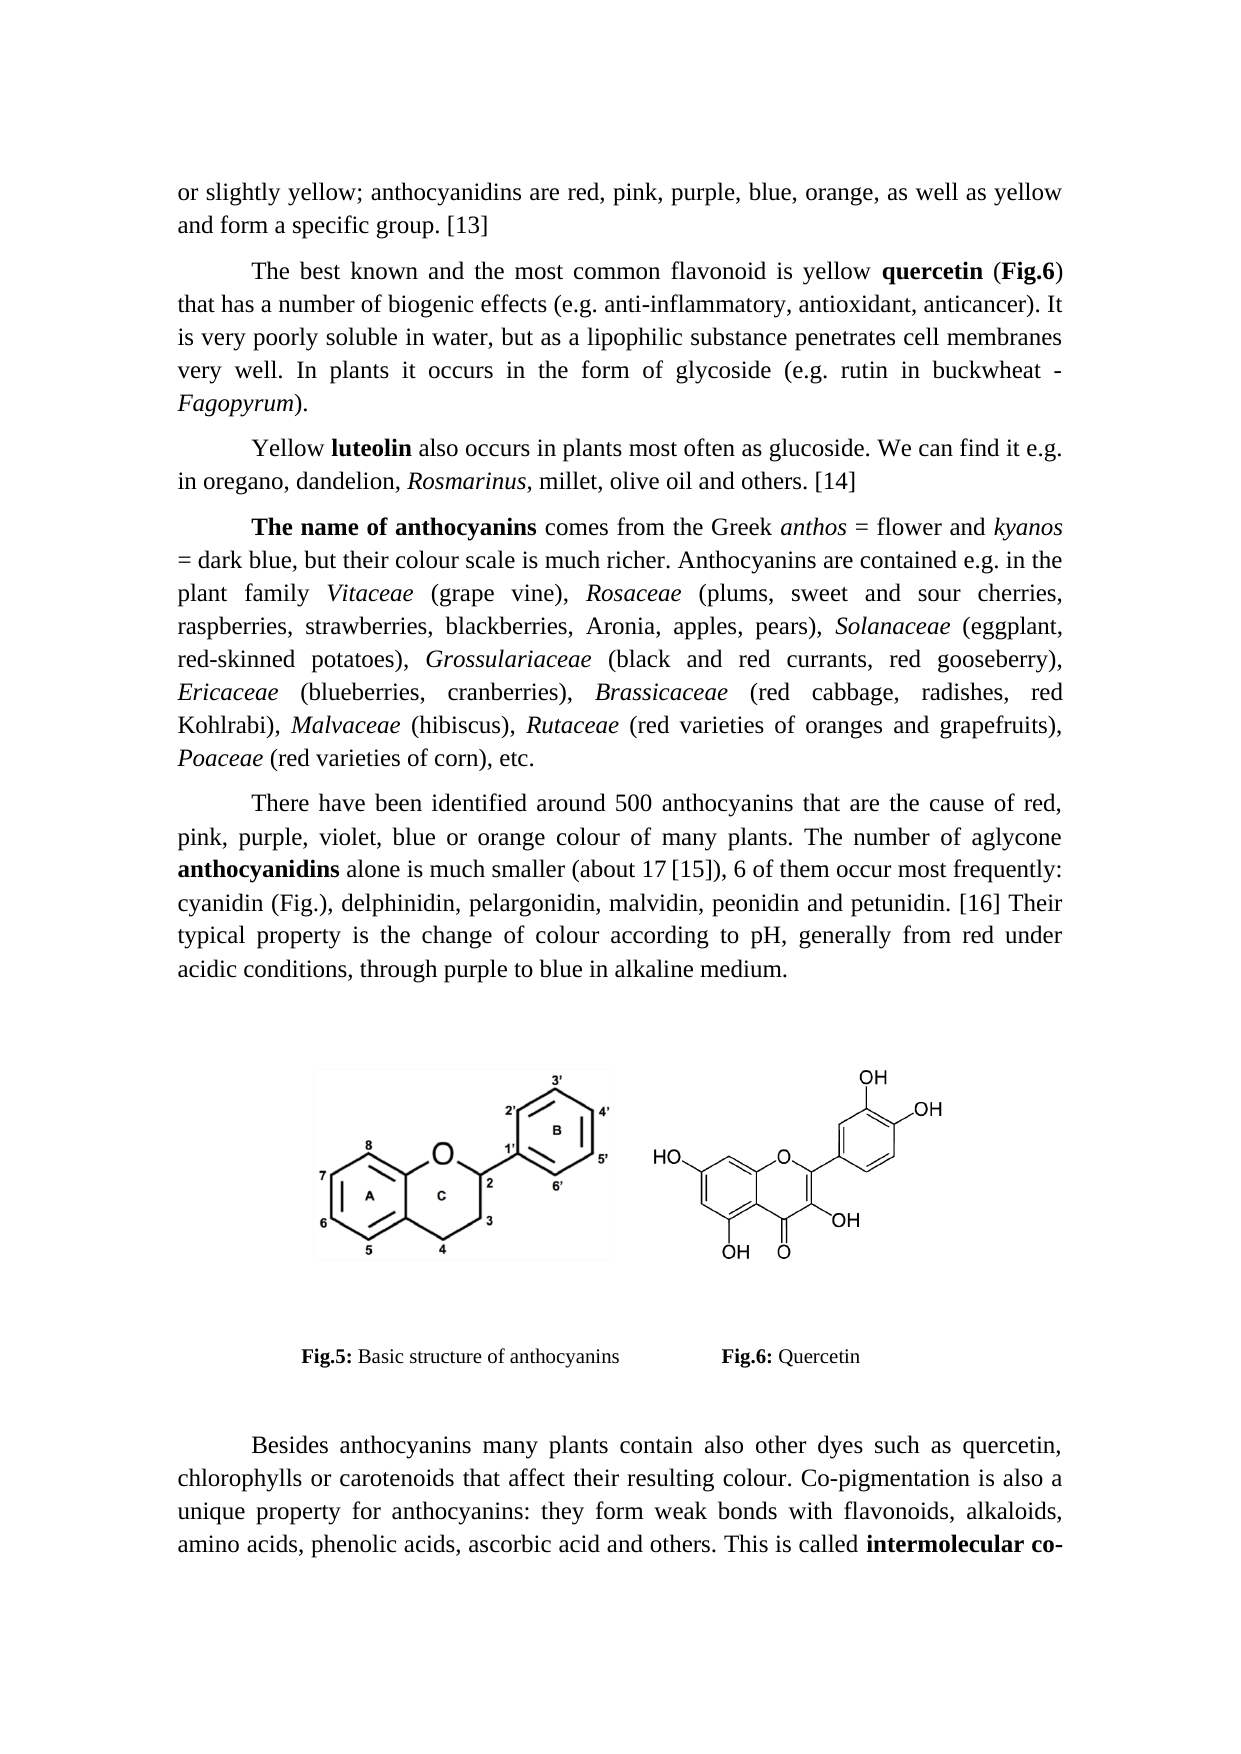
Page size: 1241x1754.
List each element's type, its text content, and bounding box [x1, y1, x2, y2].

table_cell Fig.5: Basic structure of anthocyanins [290, 1332, 631, 1372]
table_header [631, 1032, 951, 1332]
table_cell Fig.6: Quercetin [631, 1332, 951, 1372]
text The name of anthocyanins comes from the Greek anthos = flower and kyanos = dark blue, but their colour scale is much richer. Anthocyanins are contained e.g. in the plant family Vitaceae (grape vine), Rosaceae (plums, sweet and sour cherries, raspberries, strawberries, blackberries, Aronia, apples, pears), Solanaceae (eggplant, red-skinned potatoes), Grossulariaceae (black and red currants, red gooseberry), Ericaceae (blueberries, cranberries), Brassicaceae (red cabbage, radishes, red Kohlrabi), Malvaceae (hibiscus), Rutaceae (red varieties of oranges and grapefruits), Poaceae (red varieties of corn), etc. [177, 512, 1063, 772]
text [177, 177, 1063, 239]
text Yellow luteolin also occurs in plants most often as glucoside. We can find it e.g. in oregano, dandelion, Rosmarinus, millet, olive oil and others. [14] [177, 433, 1063, 495]
picture [309, 1065, 616, 1259]
picture [651, 1065, 945, 1262]
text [177, 1430, 1063, 1558]
text There have been identified around 500 anthocyanins that are the cause of red, pink, purple, violet, blue or orange colour of many plants. The number of aglycone anthocyanidins alone is much smaller (about 17 [15]), 6 of them occur most frequently: cyanidin (Fig.), delphinidin, pelargonidin, malvidin, peonidin and petunidin. [16] Their typical property is the change of colour according to pH, generally from red under acidic conditions, through purple to blue in alkaline medium. [177, 788, 1063, 982]
text The best known and the most common flavonoid is yellow quercetin (Fig.6) that has a number of biogenic effects (e.g. anti-inflammatory, antioxidant, anticancer). It is very poorly soluble in water, but as a lipophilic substance penetrates cell membranes very well. In plants it occurs in the form of glycoside (e.g. rutin in buckwheat - Fagopyrum). [177, 256, 1063, 417]
table_header [290, 1032, 631, 1332]
